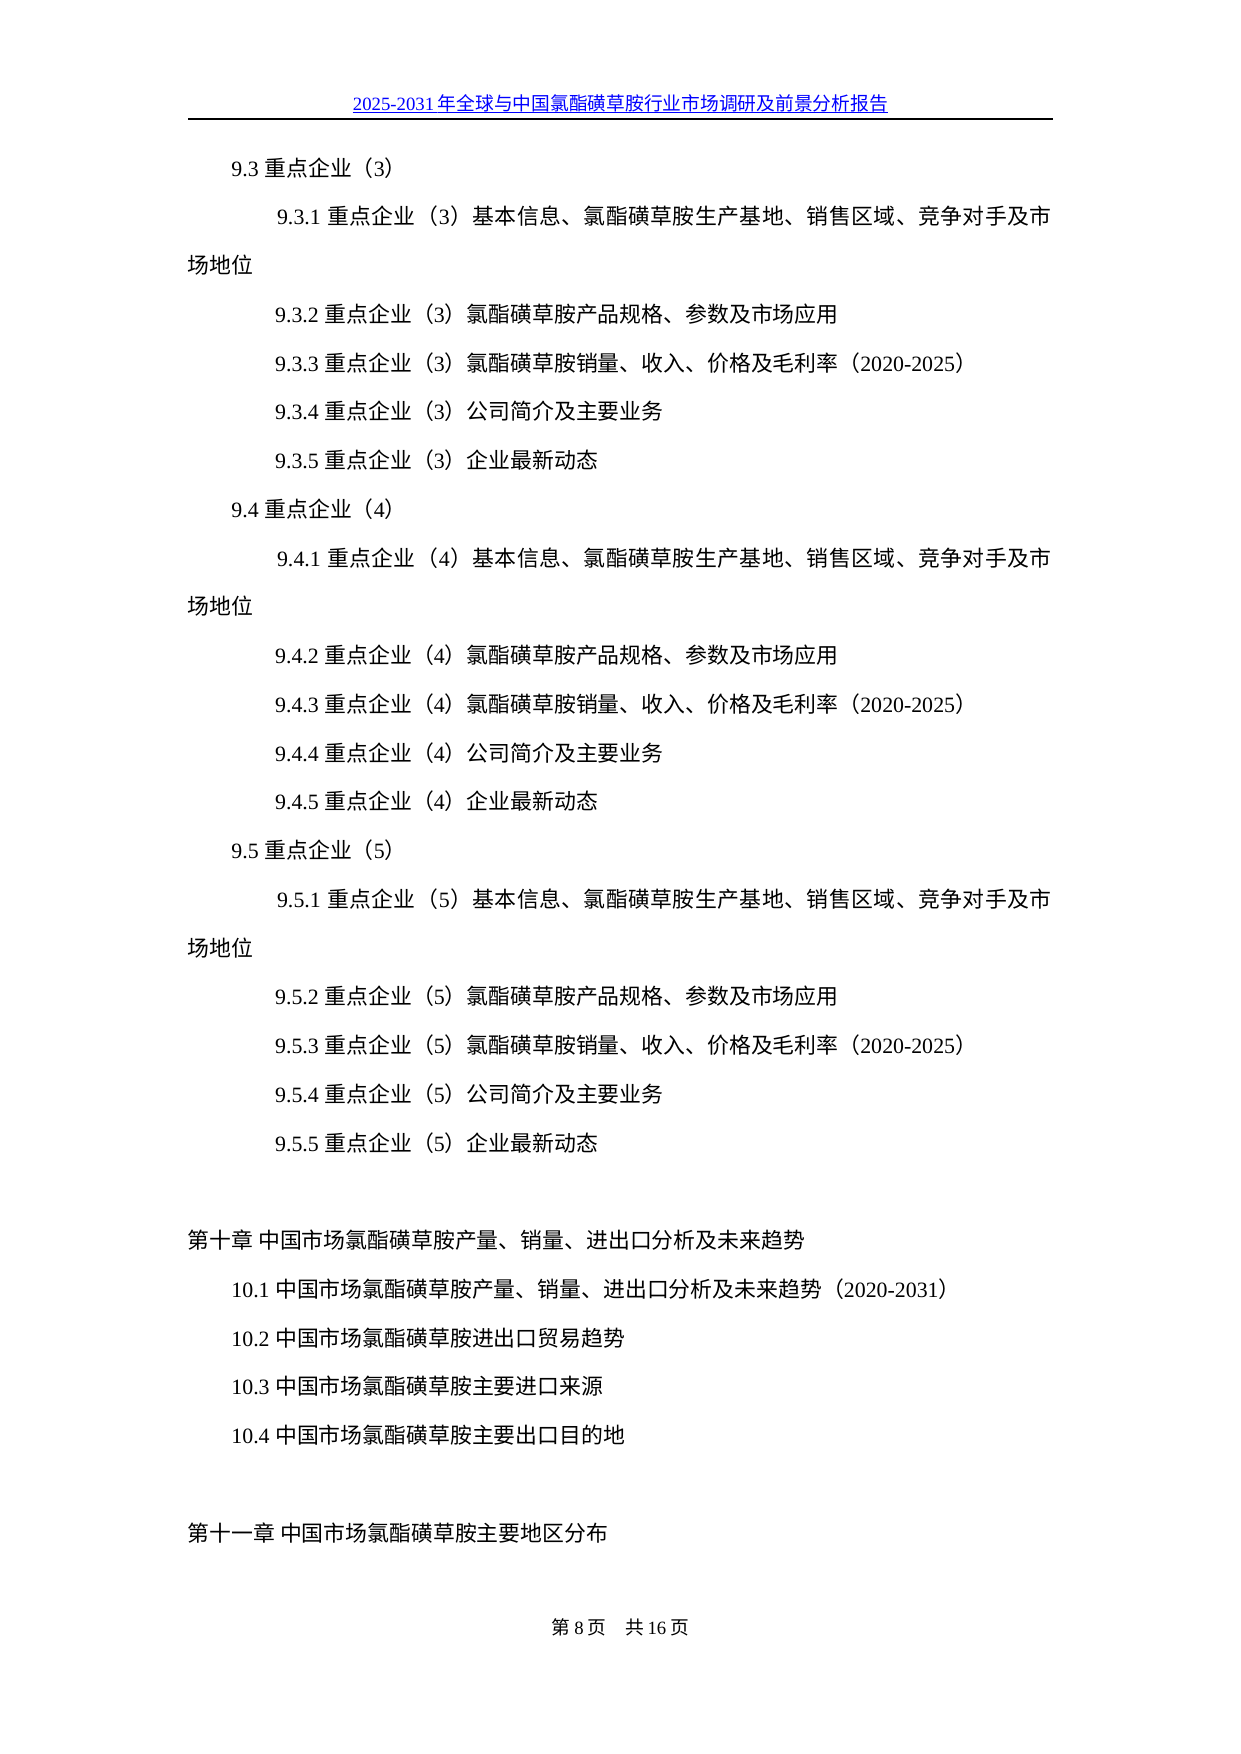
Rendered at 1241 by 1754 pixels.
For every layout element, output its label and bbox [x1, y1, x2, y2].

text [187, 150, 1053, 1548]
